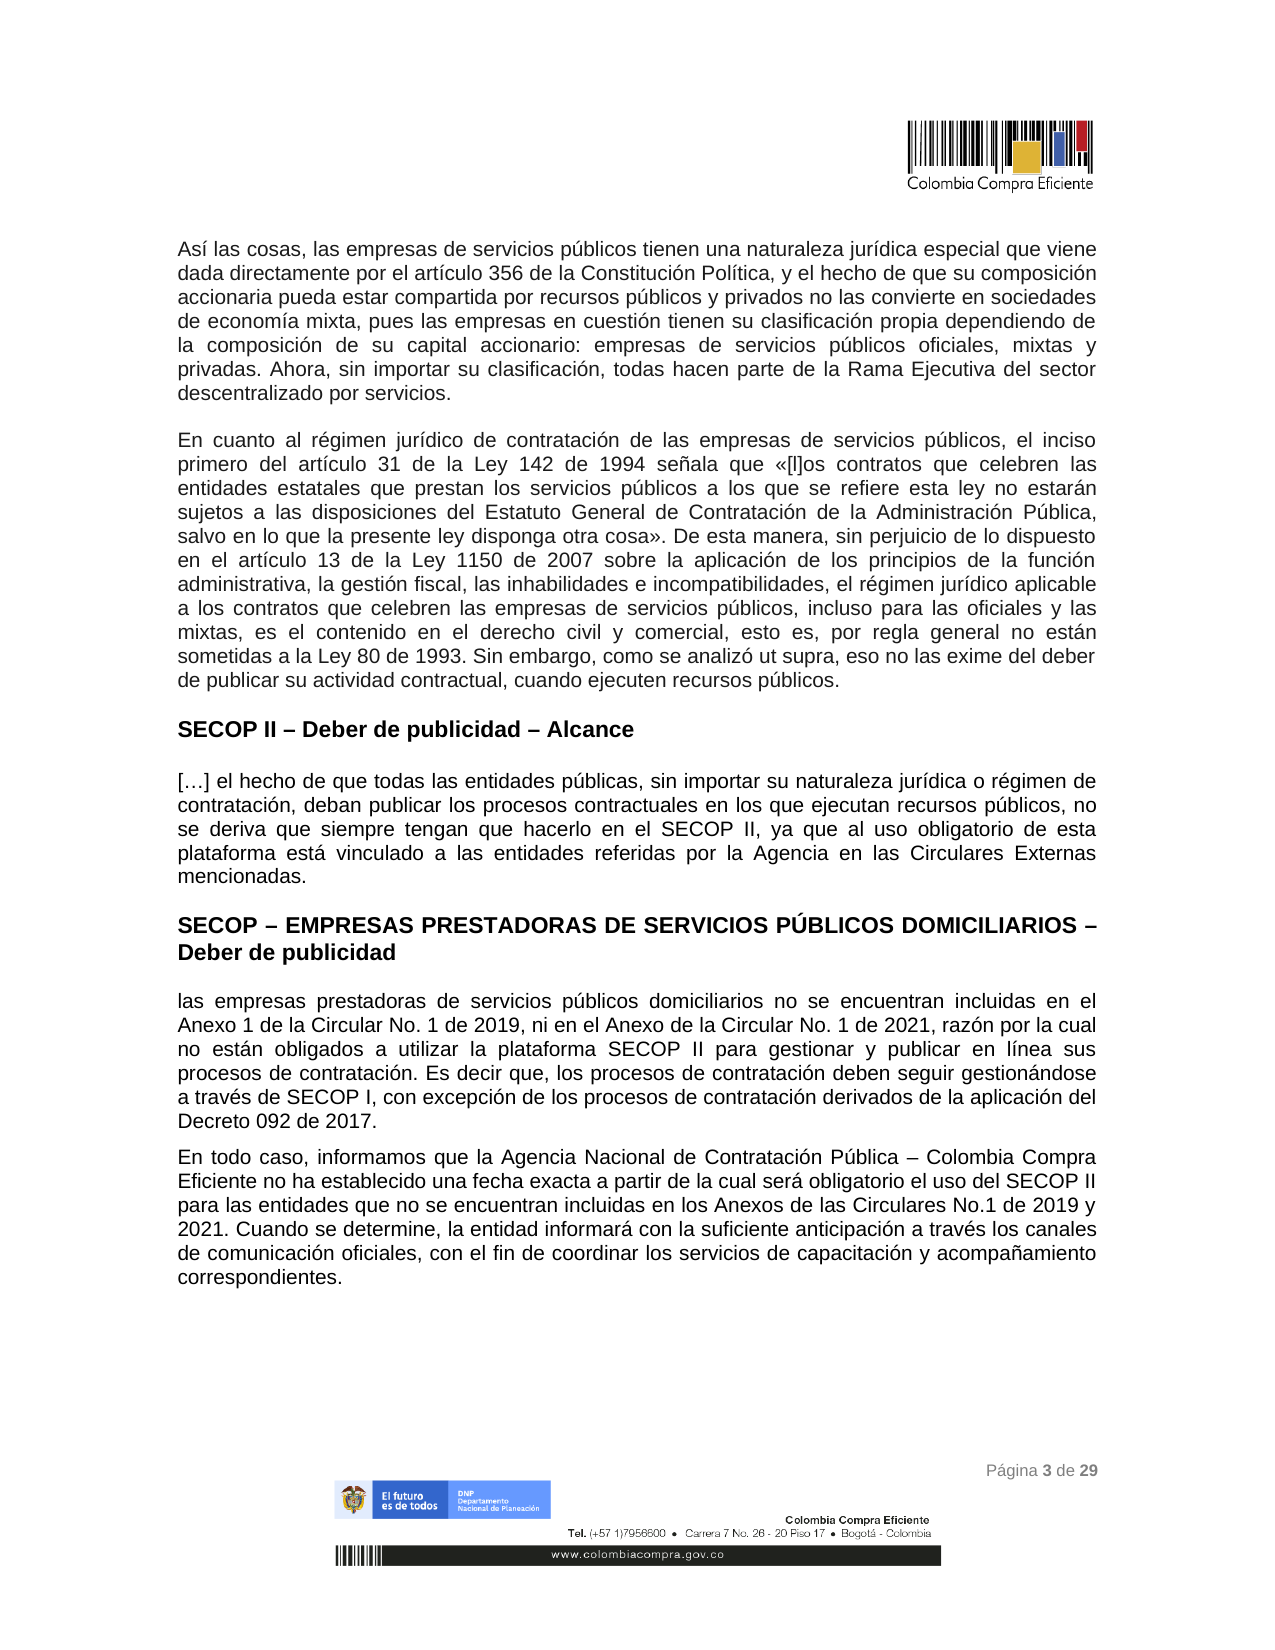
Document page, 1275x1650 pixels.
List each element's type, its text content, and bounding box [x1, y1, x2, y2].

picture [899, 114, 1099, 196]
picture [334, 1480, 942, 1566]
text SECOP II – Deber de publicidad – Alcance [177, 716, 1098, 742]
text SECOP – EMPRESAS PRESTADORAS DE SERVICIOS PÚBLICOS DOMICILIARIOS – Deber de publicidad [177, 912, 1098, 965]
text En cuanto al régimen jurídico de contratación de las empresas de servicios públicos, el inciso primero del artículo 31 de la Ley 142 de 1994 señala que «[l]os contratos que celebren las entidades estatales que prestan los servicios públicos a los que se refiere esta ley no estarán sujetos a las disposiciones del Estatuto General de Contratación de la Administración Pública, salvo en lo que la presente ley disponga otra cosa». De esta manera, sin perjuicio de lo dispuesto en el artículo 13 de la Ley 1150 de 2007 sobre la aplicación de los principios de la función administrativa, la gestión fiscal, las inhabilidades e incompatibilidades, el régimen jurídico aplicable a los contratos que celebren las empresas de servicios públicos, incluso para las oficiales y las mixtas, es el contenido en el derecho civil y comercial, esto es, por regla general no están sometidas a la Ley 80 de 1993. Sin embargo, como se analizó ut supra, eso no las exime del deber de publicar su actividad contractual, cuando ejecuten recursos públicos. [177, 428, 1098, 692]
text En todo caso, informamos que la Agencia Nacional de Contratación Pública – Colombia Compra Eficiente no ha establecido una fecha exacta a partir de la cual será obligatorio el uso del SECOP II para las entidades que no se encuentran incluidas en los Anexos de las Circulares No.1 de 2019 y 2021. Cuando se determine, la entidad informará con la suficiente anticipación a través los canales de comunicación oficiales, con el fin de coordinar los servicios de capacitación y acompañamiento correspondientes. [177, 1145, 1098, 1289]
text Así las cosas, las empresas de servicios públicos tienen una naturaleza jurídica especial que viene dada directamente por el artículo 356 de la Constitución Política, y el hecho de que su composición accionaria pueda estar compartida por recursos públicos y privados no las convierte en sociedades de economía mixta, pues las empresas en cuestión tienen su clasificación propia dependiendo de la composición de su capital accionario: empresas de servicios públicos oficiales, mixtas y privadas. Ahora, sin importar su clasificación, todas hacen parte de la Rama Ejecutiva del sector descentralizado por servicios. [177, 237, 1098, 404]
text […] el hecho de que todas las entidades públicas, sin importar su naturaleza jurídica o régimen de contratación, deban publicar los procesos contractuales en los que ejecutan recursos públicos, no se deriva que siempre tengan que hacerlo en el SECOP II, ya que al uso obligatorio de esta plataforma está vinculado a las entidades referidas por la Agencia en las Circulares Externas mencionadas. [177, 768, 1098, 888]
text las empresas prestadoras de servicios públicos domiciliarios no se encuentran incluidas en el Anexo 1 de la Circular No. 1 de 2019, ni en el Anexo de la Circular No. 1 de 2021, razón por la cual no están obligados a utilizar la plataforma SECOP II para gestionar y publicar en línea sus procesos de contratación. Es decir que, los procesos de contratación deben seguir gestionándose a través de SECOP I, con excepción de los procesos de contratación derivados de la aplicación del Decreto 092 de 2017. [177, 989, 1098, 1133]
